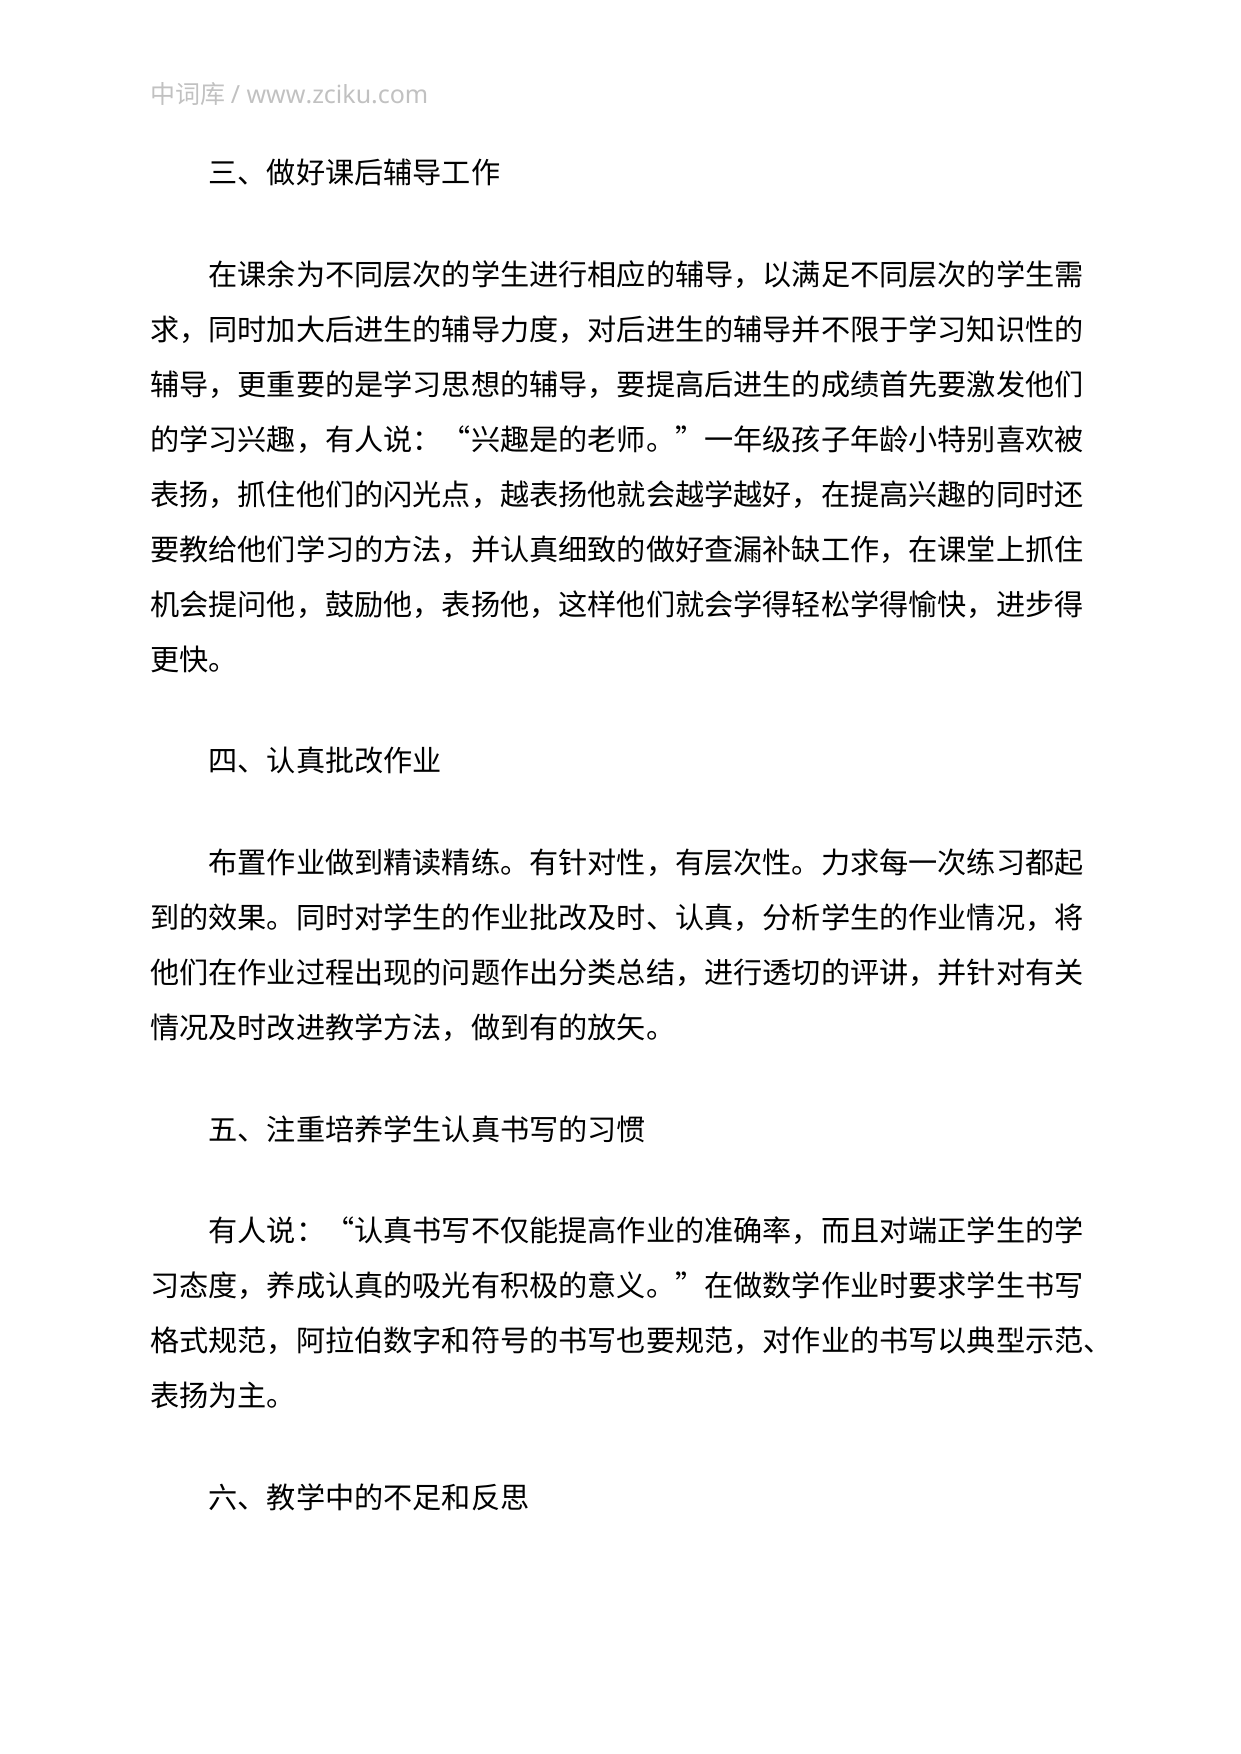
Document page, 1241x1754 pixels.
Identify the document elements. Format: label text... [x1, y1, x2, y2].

text 在课余为不同层次的学生进行相应的辅导，以满足不同层次的学生需求，同时加大后进生的辅导力度，对后进生的辅导并不限于学习知识性的辅导，更重要的是学习思想的辅导，要提高后进生的成绩首先要激发他们的学习兴趣，有人说：“兴趣是的老师。”一年级孩子年龄小特别喜欢被表扬，抓住他们的闪光点，越表扬他就会越学越好，在提高兴趣的同时还要教给他们学习的方法，并认真细致的做好查漏补缺工作，在课堂上抓住机会提问他，鼓励他，表扬他，这样他们就会学得轻松学得愉快，进步得更快。 [150, 252, 1090, 678]
text 六、教学中的不足和反思 [150, 1474, 1090, 1517]
text 五、注重培养学生认真书写的习惯 [150, 1106, 1090, 1148]
text 四、认真批改作业 [150, 738, 1090, 780]
text 有人说：“认真书写不仅能提高作业的准确率，而且对端正学生的学习态度，养成认真的吸光有积极的意义。”在做数学作业时要求学生书写格式规范，阿拉伯数字和符号的书写也要规范，对作业的书写以典型示范、表扬为主。 [150, 1208, 1090, 1415]
text 布置作业做到精读精练。有针对性，有层次性。力求每一次练习都起到的效果。同时对学生的作业批改及时、认真，分析学生的作业情况，将他们在作业过程出现的问题作出分类总结，进行透切的评讲，并针对有关情况及时改进教学方法，做到有的放矢。 [150, 839, 1090, 1047]
text 三、做好课后辅导工作 [150, 150, 1090, 192]
